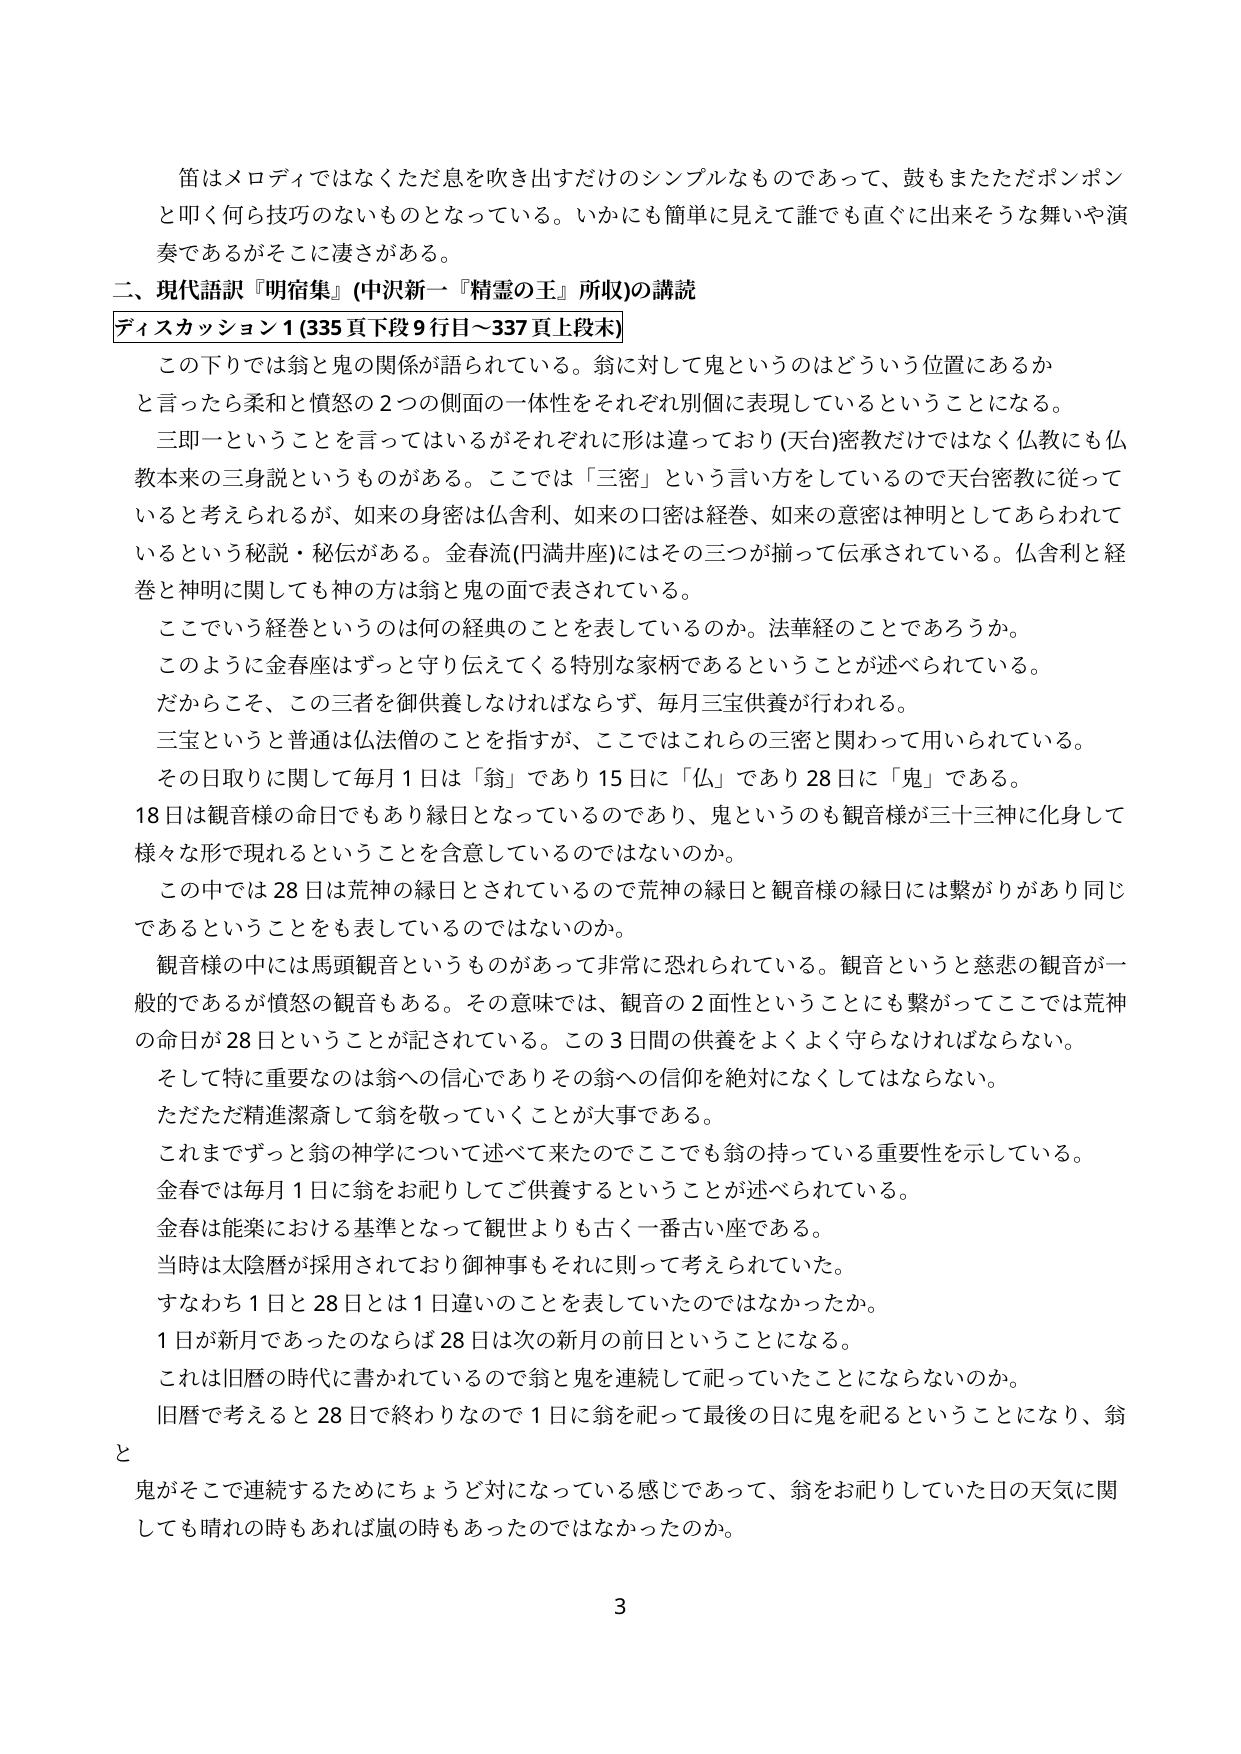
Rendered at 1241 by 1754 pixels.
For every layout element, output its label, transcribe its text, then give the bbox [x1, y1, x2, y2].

text だからこそ、この三者を御供養しなければならず、毎月三宝供養が行われる。 [134, 683, 1128, 721]
text 笛はメロディではなくただ息を吹き出すだけのシンプルなものであって、鼓もまたただポンポンと叩く何ら技巧のないものとなっている。いかにも簡単に見えて誰でも直ぐに出来そうな舞いや演奏であるがそこに凄さがある。 [112, 158, 1128, 271]
text 金春では毎月1日に翁をお祀りしてご供養するということが述べられている。 [112, 1171, 1128, 1208]
text これは旧暦の時代に書かれているので翁と鬼を連続して祀っていたことにならないのか。 [112, 1358, 1128, 1396]
text 18日は観音様の命日でもあり縁日となっているのであり、鬼というのも観音様が三十三神に化身して様々な形で現れるということを含意しているのではないのか。 [134, 796, 1128, 871]
text すなわち1日と28日とは1日違いのことを表していたのではなかったか。 [112, 1283, 1128, 1321]
text これまでずっと翁の神学について述べて来たのでここでも翁の持っている重要性を示している。 [112, 1133, 1128, 1171]
text 三宝というと普通は仏法僧のことを指すが、ここではこれらの三密と関わって用いられている。 [134, 721, 1128, 758]
text ディスカッション1 (335頁下段9行目～337頁上段末) [112, 308, 1128, 346]
text 二、現代語訳『明宿集』(中沢新一『精霊の王』所収)の講読 [112, 271, 1128, 308]
text 1日が新月であったのならば28日は次の新月の前日ということになる。 [112, 1321, 1128, 1358]
text このように金春座はずっと守り伝えてくる特別な家柄であるということが述べられている。 [134, 646, 1128, 683]
text と言ったら柔和と憤怒の2つの側面の一体性をそれぞれ別個に表現しているということになる。 [112, 383, 1128, 421]
text ただただ精進潔斎して翁を敬っていくことが大事である。 [112, 1096, 1128, 1133]
text 観音様の中には馬頭観音というものがあって非常に恐れられている。観音というと慈悲の観音が一般的であるが憤怒の観音もある。その意味では、観音の2面性ということにも繋がってここでは荒神の命日が28日ということが記されている。この3日間の供養をよくよく守らなければならない。 [134, 946, 1128, 1058]
text ここでいう経巻というのは何の経典のことを表しているのか。法華経のことであろうか。 [134, 608, 1128, 646]
text そして特に重要なのは翁への信心でありその翁への信仰を絶対になくしてはならない。 [112, 1058, 1128, 1096]
text 鬼がそこで連続するためにちょうど対になっている感じであって、翁をお祀りしていた日の天気に関 [112, 1471, 1128, 1508]
text その日取りに関して毎月1日は「翁」であり15日に「仏」であり28日に「鬼」である。 [134, 758, 1128, 796]
text この中では28日は荒神の縁日とされているので荒神の縁日と観音様の縁日には繋がりがあり同じであるということをも表しているのではないのか。 [112, 871, 1128, 946]
text 当時は太陰暦が採用されており御神事もそれに則って考えられていた。 [112, 1246, 1128, 1283]
text この下りでは翁と鬼の関係が語られている。翁に対して鬼というのはどういう位置にあるか [112, 346, 1128, 383]
text しても晴れの時もあれば嵐の時もあったのではなかったのか。 [112, 1508, 1128, 1546]
text 金春は能楽における基準となって観世よりも古く一番古い座である。 [112, 1208, 1128, 1246]
text 旧暦で考えると28日で終わりなので1日に翁を祀って最後の日に鬼を祀るということになり、翁と [112, 1396, 1128, 1471]
text 三即一ということを言ってはいるがそれぞれに形は違っており(天台)密教だけではなく仏教にも仏教本来の三身説というものがある。ここでは「三密」という言い方をしているので天台密教に従っていると考えられるが、如来の身密は仏舎利、如来の口密は経巻、如来の意密は神明としてあらわれているという秘説・秘伝がある。金春流(円満井座)にはその三つが揃って伝承されている。仏舎利と経巻と神明に関しても神の方は翁と鬼の面で表されている。 [134, 421, 1128, 608]
